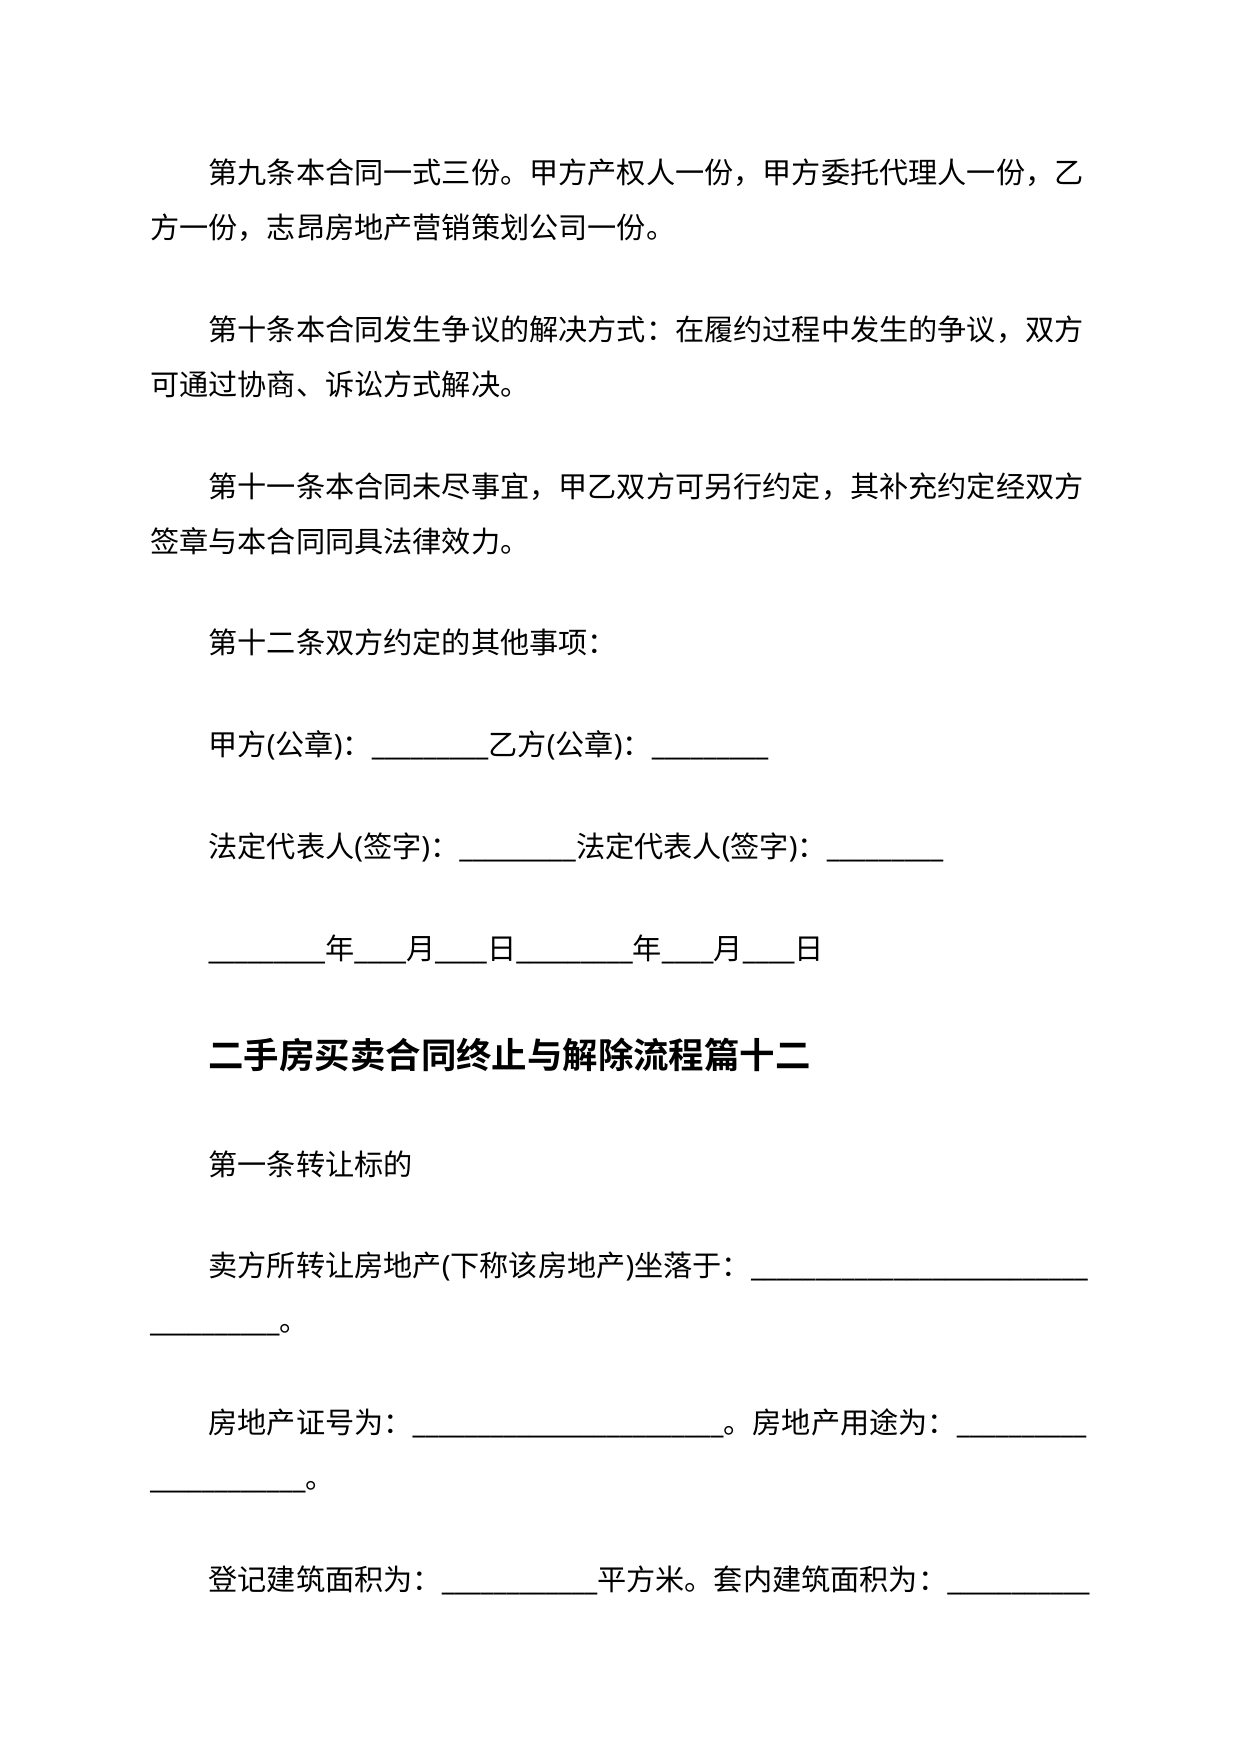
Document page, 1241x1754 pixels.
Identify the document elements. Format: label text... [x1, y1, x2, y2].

text _________年____月____日_________年____月____日 [150, 926, 1090, 968]
text 卖方所转让房地产(下称该房地产)坐落于：____________________________________。 [150, 1243, 1090, 1340]
text 甲方(公章)：_________乙方(公章)：_________ [150, 722, 1090, 764]
text 第九条本合同一式三份。甲方产权人一份，甲方委托代理人一份，乙方一份，志昂房地产营销策划公司一份。 [150, 150, 1090, 247]
text 第十条本合同发生争议的解决方式：在履约过程中发生的争议，双方可通过协商、诉讼方式解决。 [150, 307, 1090, 404]
text 房地产证号为：________________________。房地产用途为：______________________。 [150, 1400, 1090, 1497]
text 第十一条本合同未尽事宜，甲乙双方可另行约定，其补充约定经双方签章与本合同同具法律效力。 [150, 463, 1090, 561]
text 二手房买卖合同终止与解除流程篇十二 [150, 1028, 1090, 1079]
text 第一条转让标的 [150, 1141, 1090, 1183]
text 第十二条双方约定的其他事项： [150, 620, 1090, 662]
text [150, 1557, 1090, 1599]
text 法定代表人(签字)：_________法定代表人(签字)：_________ [150, 824, 1090, 866]
